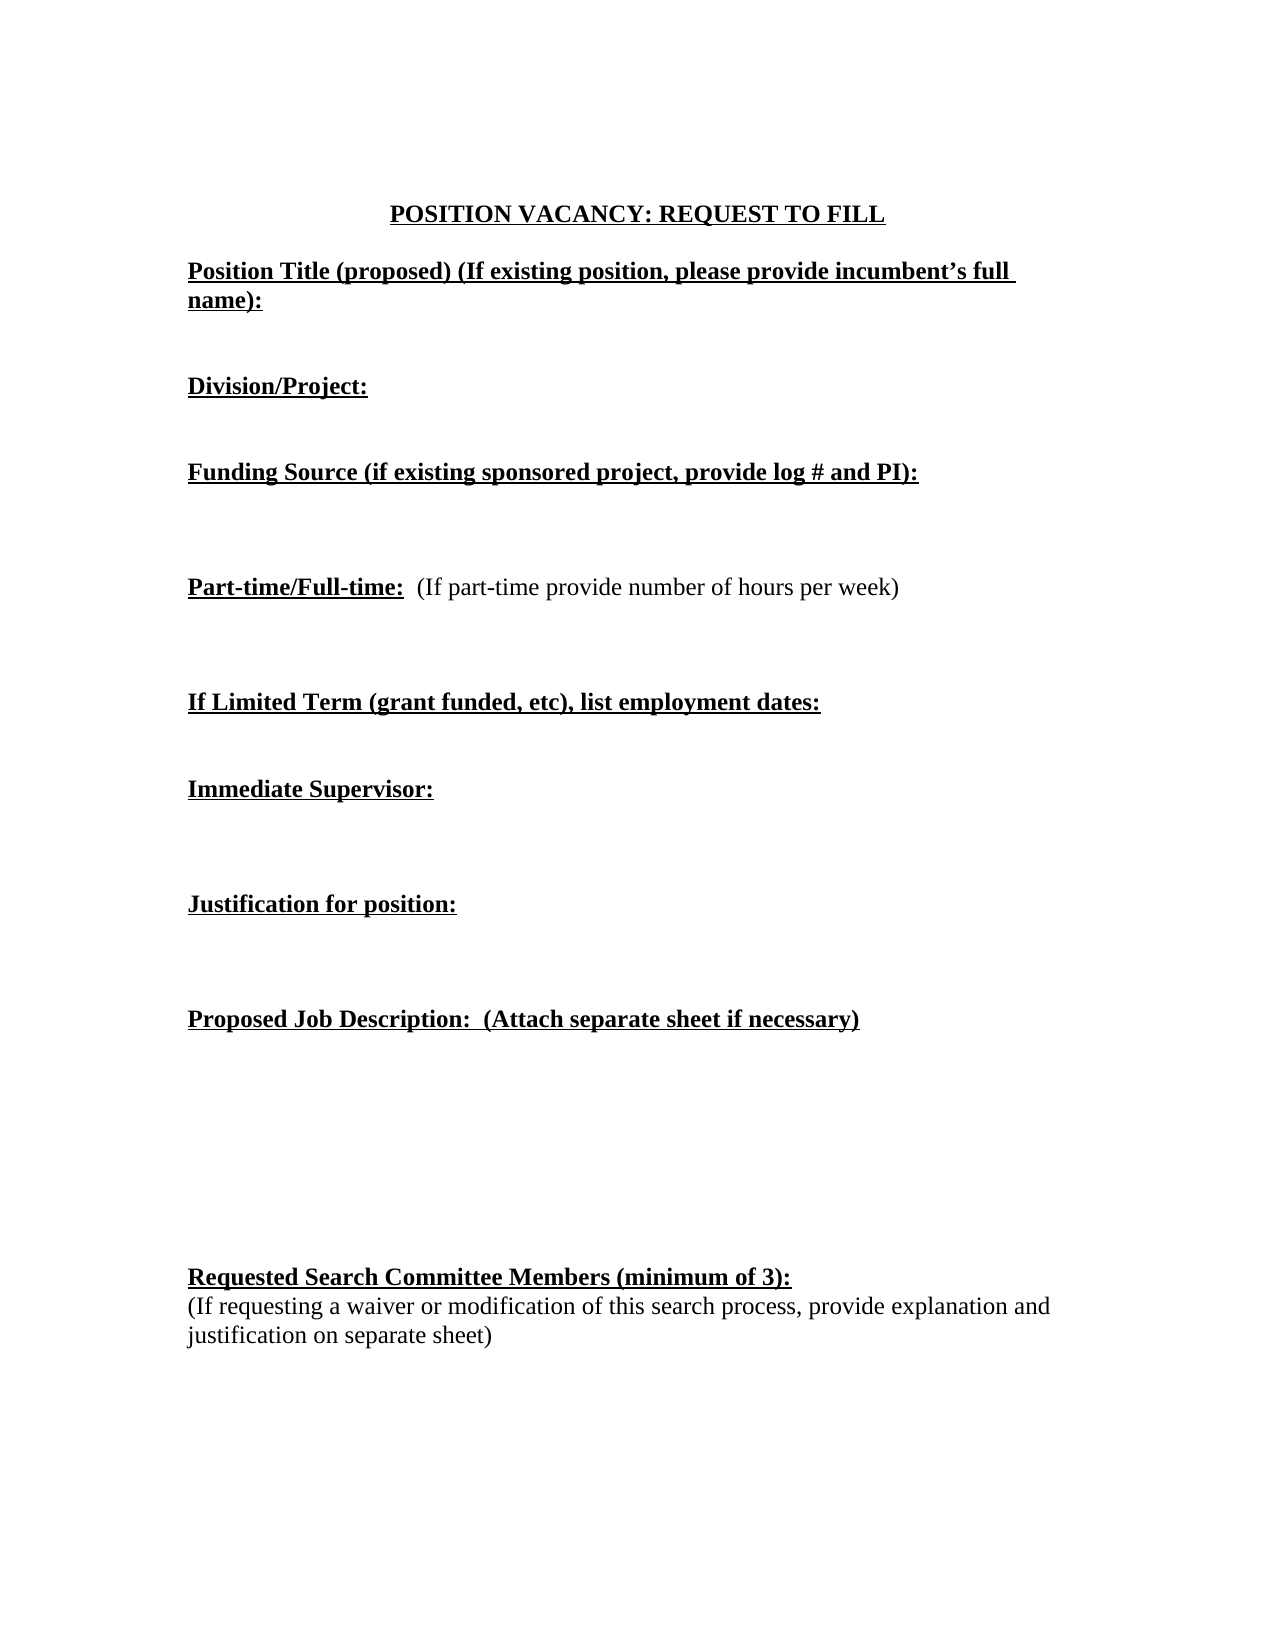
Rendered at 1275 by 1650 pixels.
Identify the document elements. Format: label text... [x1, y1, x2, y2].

text Division/Project: [187, 371, 1087, 400]
text Position Title (proposed) (If existing position, please provide incumbent’s full name): [187, 256, 1087, 314]
text Funding Source (if existing sponsored project, provide log # and PI): [187, 457, 1087, 486]
text Proposed Job Description: (Attach separate sheet if necessary) [187, 1004, 1087, 1032]
text If Limited Term (grant funded, etc), list employment dates: [187, 687, 1087, 716]
text (If requesting a waiver or modification of this search process, provide explanation and justification on separate sheet) [187, 1291, 1087, 1349]
text Part-time/Full-time: (If part-time provide number of hours per week) [187, 572, 1087, 601]
text Justification for position: [187, 889, 1087, 917]
text Requested Search Committee Members (minimum of 3): [187, 1262, 1087, 1291]
text Immediate Supervisor: [187, 774, 1087, 802]
text POSITION VACANCY: REQUEST TO FILL [187, 199, 1087, 227]
